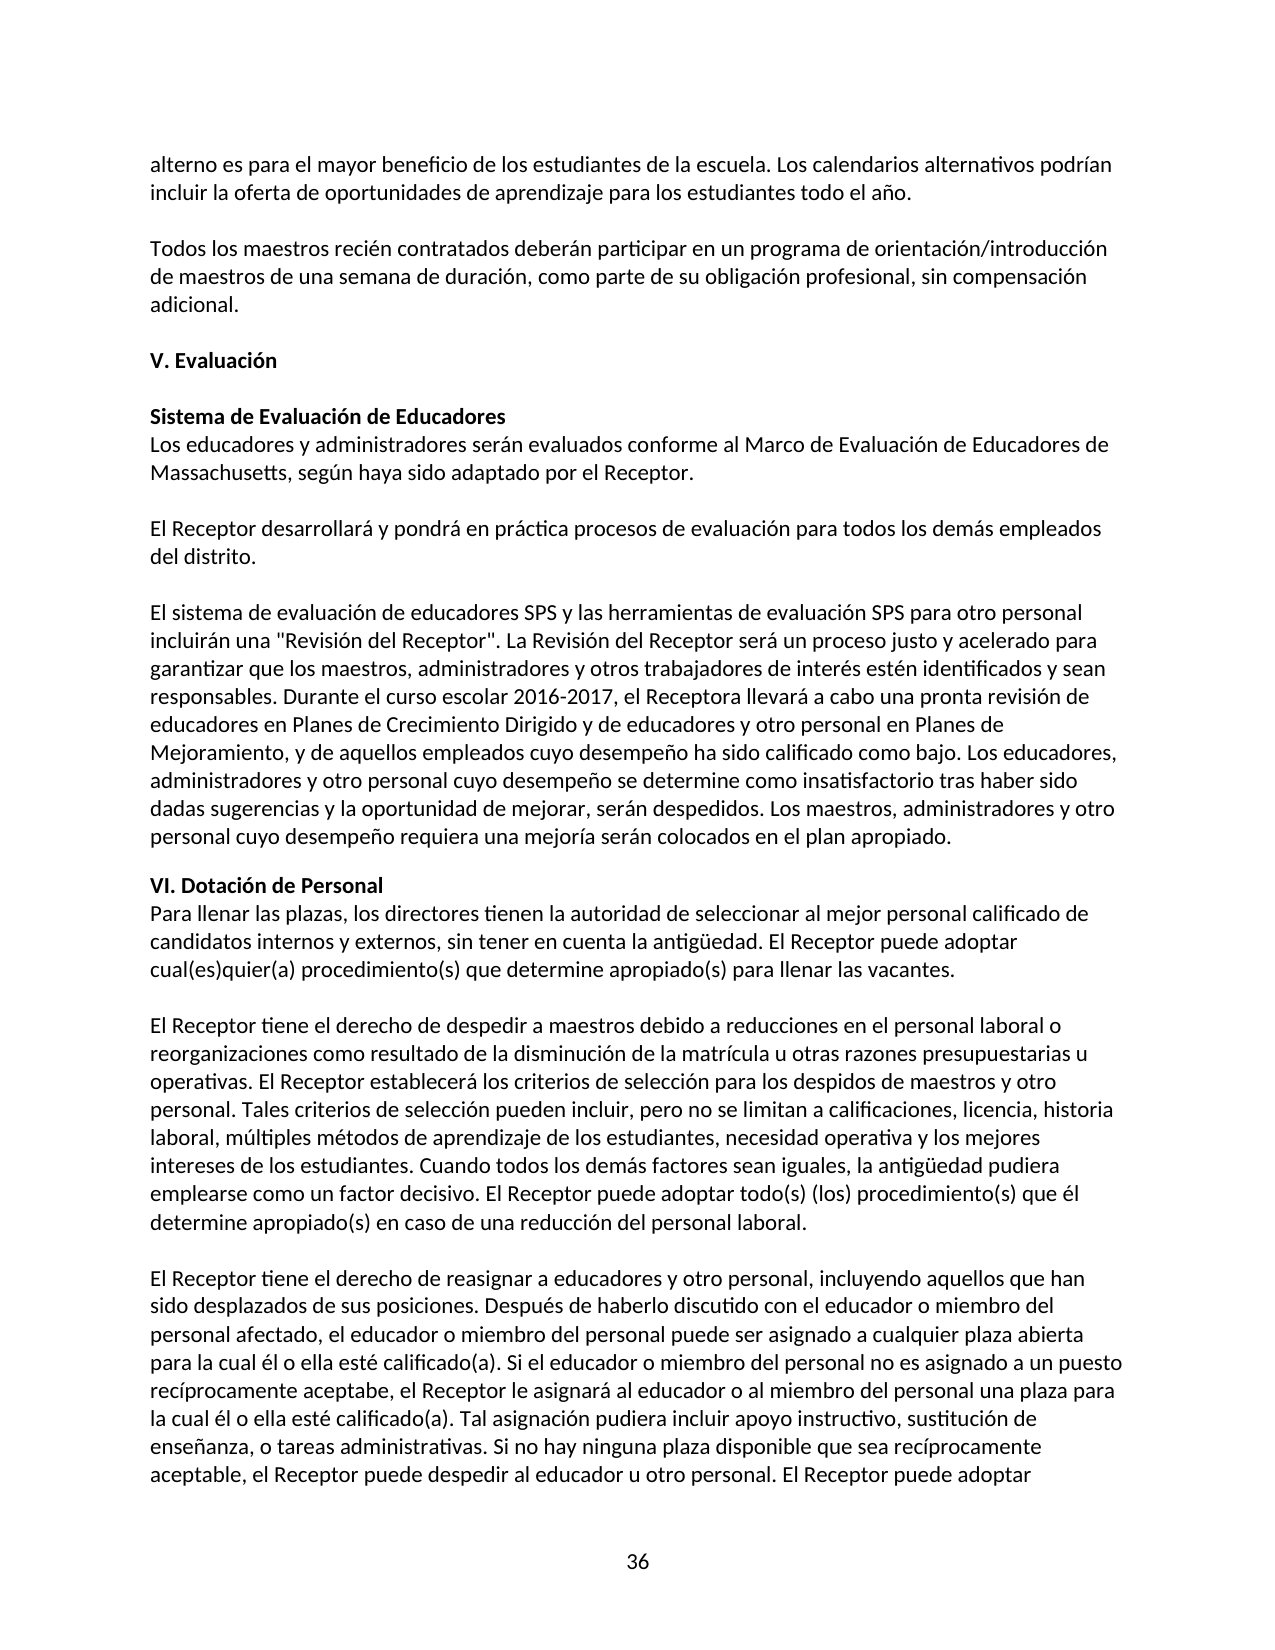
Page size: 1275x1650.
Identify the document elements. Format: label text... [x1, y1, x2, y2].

text Para llenar las plazas, los directores tienen la autoridad de seleccionar al mejor personal calificado de candidatos internos y externos, sin tener en cuenta la antigüedad. El Receptor puede adoptar cual(es)quier(a) procedimiento(s) que determine apropiado(s) para llenar las vacantes. [150, 899, 1125, 983]
text Los educadores y administradores serán evaluados conforme al Marco de Evaluación de Educadores de Massachusetts, según haya sido adaptado por el Receptor. [150, 430, 1125, 486]
text El Receptor desarrollará y pondrá en práctica procesos de evaluación para todos los demás empleados del distrito. [150, 514, 1125, 570]
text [150, 1264, 1125, 1488]
text VI. Dotación de Personal [150, 871, 1125, 899]
text El Receptor tiene el derecho de despedir a maestros debido a reducciones en el personal laboral o reorganizaciones como resultado de la disminución de la matrícula u otras razones presupuestarias u operativas. El Receptor establecerá los criterios de selección para los despidos de maestros y otro personal. Tales criterios de selección pueden incluir, pero no se limitan a calificaciones, licencia, historia laboral, múltiples métodos de aprendizaje de los estudiantes, necesidad operativa y los mejores intereses de los estudiantes. Cuando todos los demás factores sean iguales, la antigüedad pudiera emplearse como un factor decisivo. El Receptor puede adoptar todo(s) (los) procedimiento(s) que él determine apropiado(s) en caso de una reducción del personal laboral. [150, 1011, 1125, 1236]
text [150, 150, 1125, 206]
text V. Evaluación [150, 346, 1125, 374]
text El sistema de evaluación de educadores SPS y las herramientas de evaluación SPS para otro personal incluirán una "Revisión del Receptor". La Revisión del Receptor será un proceso justo y acelerado para garantizar que los maestros, administradores y otros trabajadores de interés estén identificados y sean responsables. Durante el curso escolar 2016-2017, el Receptora llevará a cabo una pronta revisión de educadores en Planes de Crecimiento Dirigido y de educadores y otro personal en Planes de Mejoramiento, y de aquellos empleados cuyo desempeño ha sido calificado como bajo. Los educadores, administradores y otro personal cuyo desempeño se determine como insatisfactorio tras haber sido dadas sugerencias y la oportunidad de mejorar, serán despedidos. Los maestros, administradores y otro personal cuyo desempeño requiera una mejoría serán colocados en el plan apropiado. [150, 598, 1125, 851]
text Sistema de Evaluación de Educadores [150, 402, 1125, 430]
text Todos los maestros recién contratados deberán participar en un programa de orientación/introducción de maestros de una semana de duración, como parte de su obligación profesional, sin compensación adicional. [150, 234, 1125, 318]
